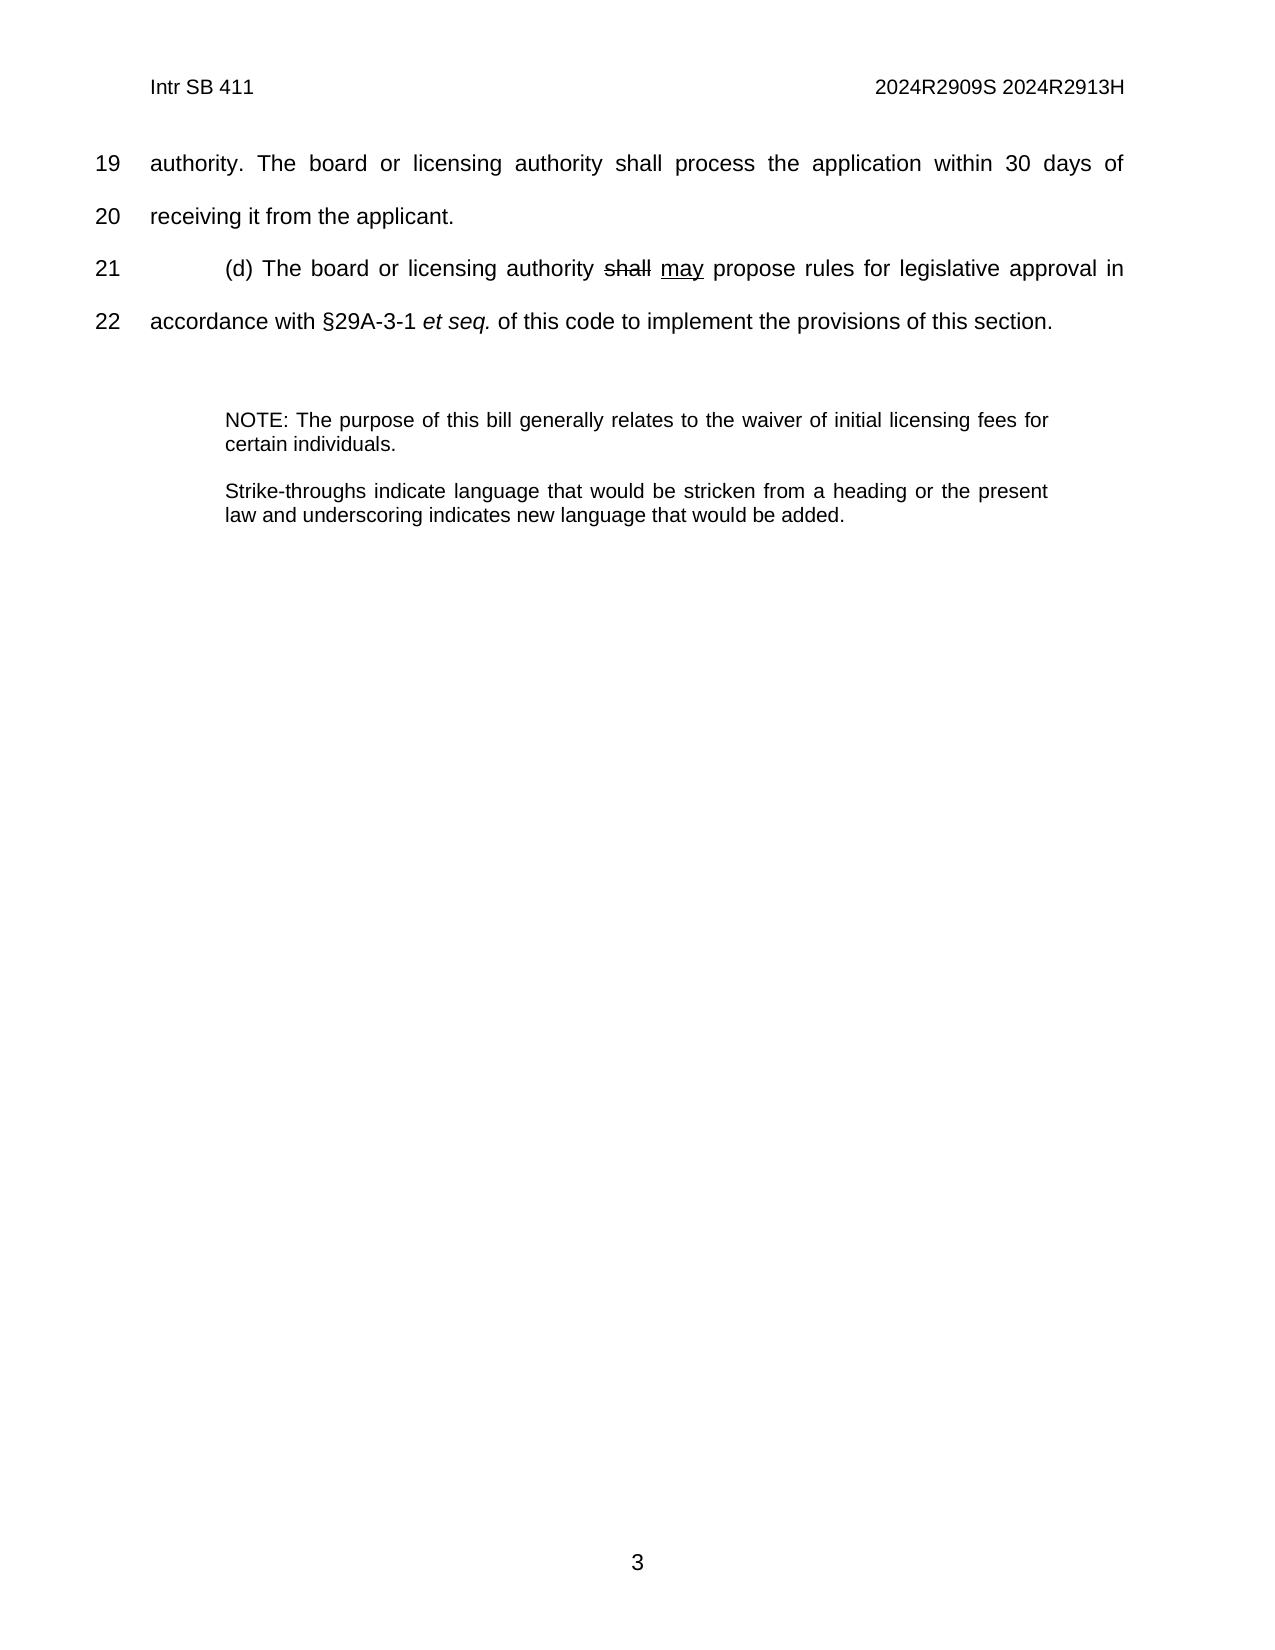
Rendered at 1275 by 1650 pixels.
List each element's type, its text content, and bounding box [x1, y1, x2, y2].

text (d) The board or licensing authority shall may propose rules for legislative approval in accordance with §29A-3-1 et seq. of this code to implement the provisions of this section. [150, 255, 1125, 334]
text Strike-throughs indicate language that would be stricken from a heading or the present law and underscoring indicates new language that would be added. [225, 478, 1050, 526]
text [150, 150, 1125, 229]
text NOTE: The purpose of this bill generally relates to the waiver of initial licensing fees for certain individuals. [225, 408, 1050, 456]
